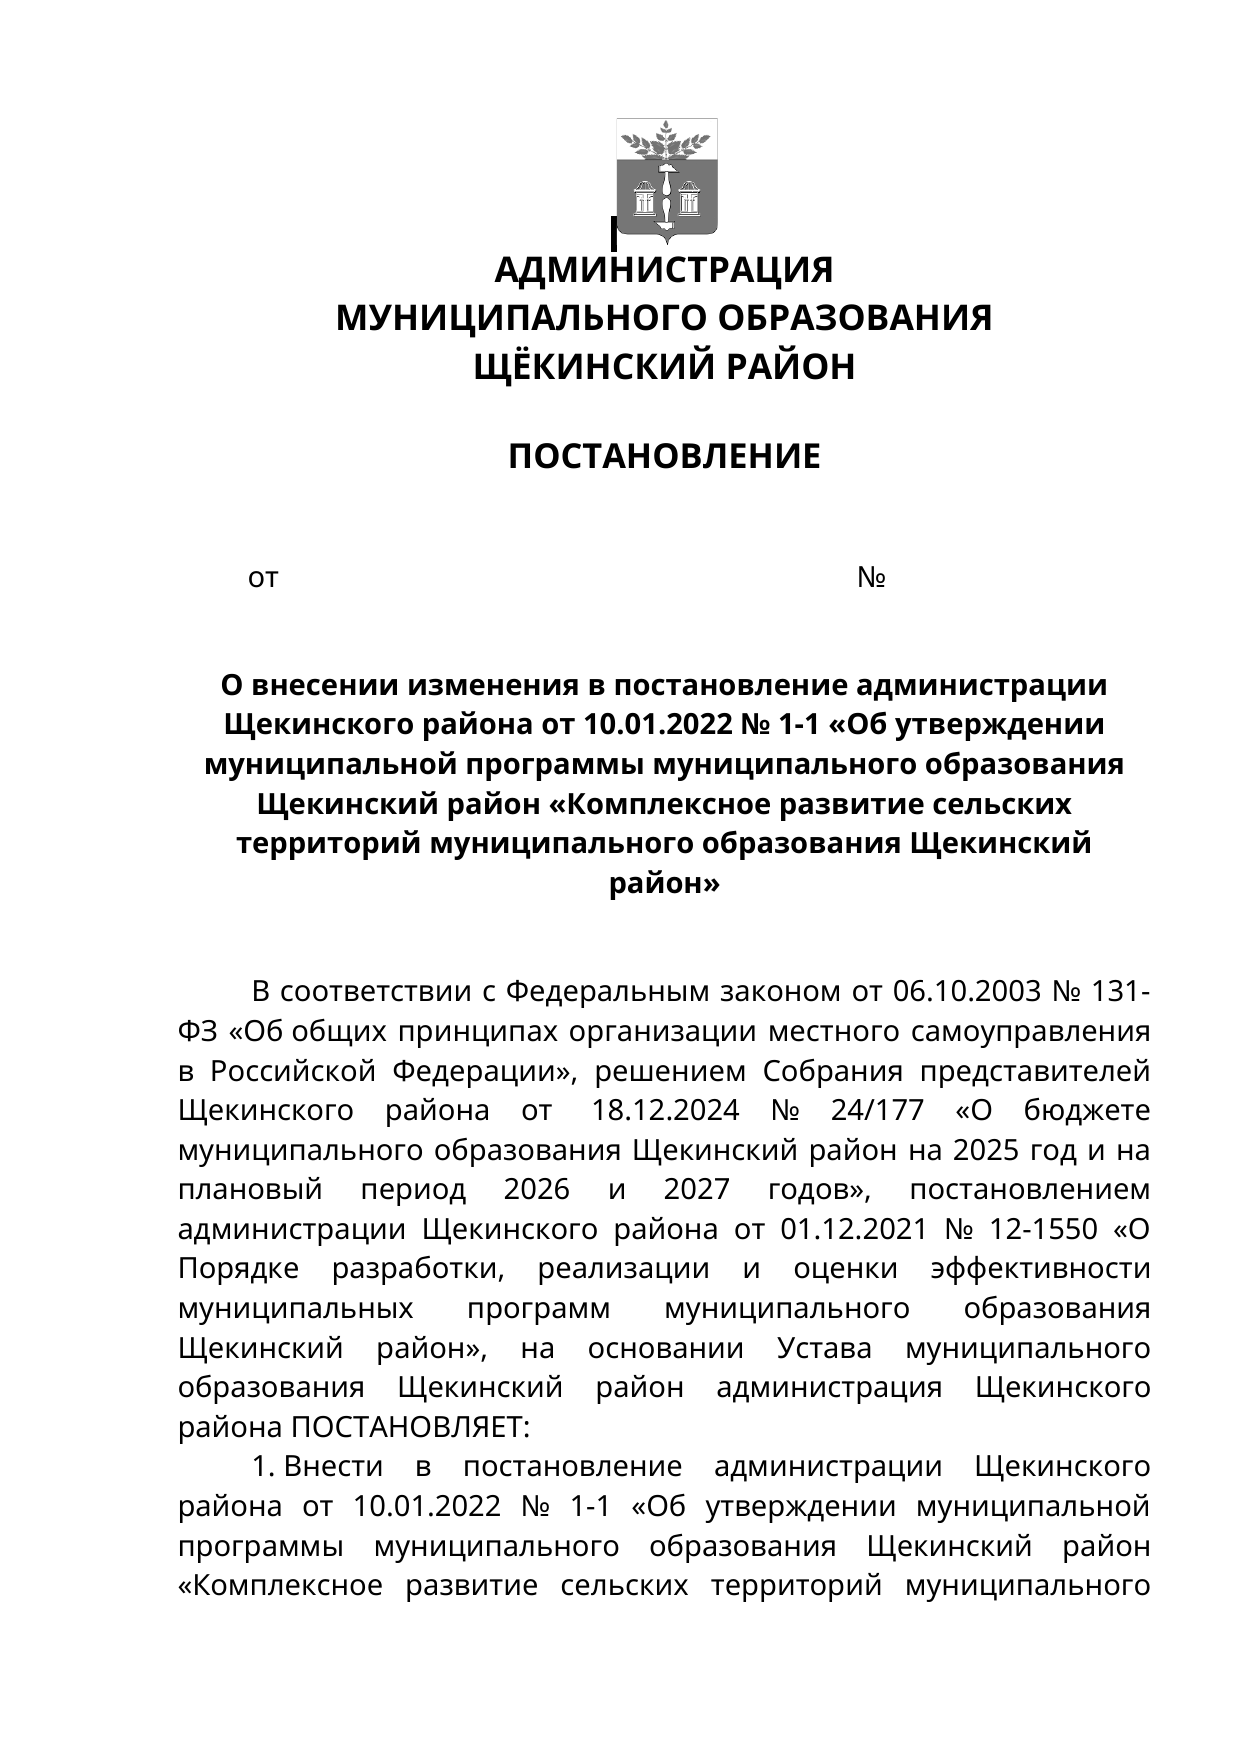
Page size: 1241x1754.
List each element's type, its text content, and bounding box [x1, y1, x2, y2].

text МУНИЦИПАЛЬНОГО ОБРАЗОВАНИЯ [177, 293, 1152, 341]
text ПОСТАНОВЛЕНИЕ [177, 452, 1152, 473]
text О внесении изменения в постановление администрации [177, 664, 1152, 703]
text ЩЁКИНСКИЙ РАЙОН [177, 341, 1152, 389]
text В соответствии с Федеральным законом от 06.10.2003 № 131-ФЗ «Об общих принципах организации местного самоуправления в Российской Федерации», решением Собрания представителей Щекинского района от 18.12.2024 № 24/177 «О бюджете муниципального образования Щекинский район на 2025 год и на плановый период 2026 и 2027 годов», постановлением администрации Щекинского района от 01.12.2021 № 12-1550 «О Порядке разработки, реализации и оценки эффективности муниципальных программ муниципального образования Щекинский район», на основании Устава муниципального образования Щекинский район администрация Щекинского района ПОСТАНОВЛЯЕТ: [177, 970, 1152, 1445]
picture [616, 118, 718, 245]
table_header от [236, 556, 845, 596]
table_header № [845, 556, 1096, 596]
text АДМИНИСТРАЦИЯ [177, 245, 1152, 293]
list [177, 1445, 1152, 1603]
text Щекинского района от 10.01.2022 № 1-1 «Об утверждении муниципальной программы муниципального образования [177, 703, 1152, 783]
text Щекинский район «Комплексное развитие сельских территорий муниципального образования Щекинский район» [177, 783, 1152, 902]
